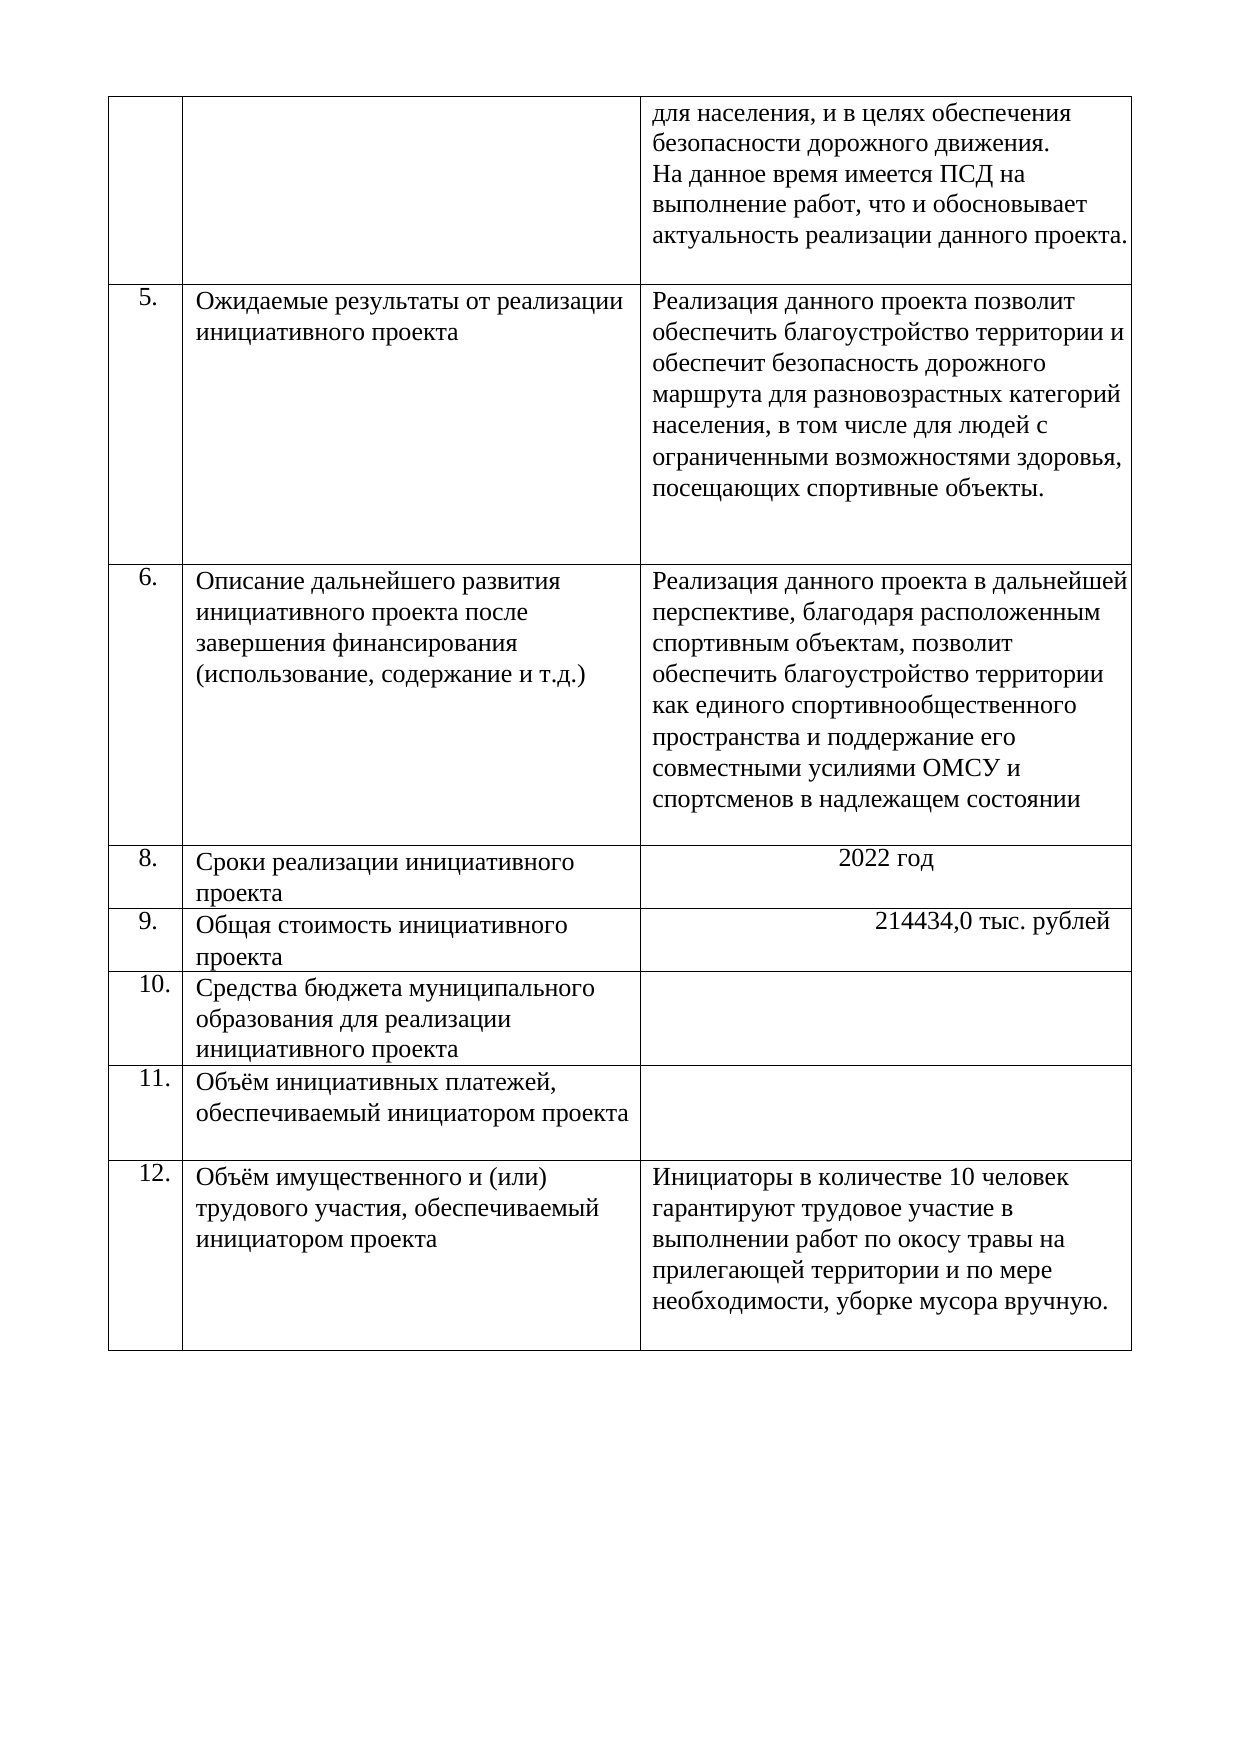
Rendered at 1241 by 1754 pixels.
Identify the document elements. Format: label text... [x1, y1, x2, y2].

table_cell 5. [109, 285, 182, 564]
table_cell 2022 год [641, 846, 1131, 907]
table_cell [641, 1066, 1131, 1159]
table_cell Инициаторы в количестве 10 человек гарантируют трудовое участие в выполнении работ по окосу травы на прилегающей территории и по мере необходимости, уборке мусора вручную. [641, 1161, 1131, 1349]
table_cell Объём инициативных платежей, обеспечиваемый инициатором проекта [183, 1066, 640, 1159]
table_cell [641, 972, 1131, 1065]
table_header для населения, и в целях обеспечения безопасности дорожного движения. На данное время имеется ПСД на выполнение работ, что и обосновывает актуальность реализации данного проекта. [641, 97, 1131, 284]
table_cell Ожидаемые результаты от реализации инициативного проекта [183, 285, 640, 564]
table_cell Реализация данного проекта позволит обеспечить благоустройство территории и обеспечит безопасность дорожного маршрута для разновозрастных категорий населения, в том числе для людей с ограниченными возможностями здоровья, посещающих спортивные объекты. [641, 285, 1131, 564]
table_cell Общая стоимость инициативного проекта [183, 909, 640, 971]
table_cell 10. [109, 972, 182, 1065]
table_header [109, 97, 182, 284]
table_cell 12. [109, 1161, 182, 1349]
table_cell Реализация данного проекта в дальнейшей перспективе, благодаря расположенным спортивным объектам, позволит обеспечить благоустройство территории как единого спортивнообщественного пространства и поддержание его совместными усилиями ОМСУ и спортсменов в надлежащем состоянии [641, 565, 1131, 844]
table_cell 9. [109, 909, 182, 971]
table_cell Средства бюджета муниципального образования для реализации инициативного проекта [183, 972, 640, 1065]
table_cell 8. [109, 846, 182, 907]
table_cell Объём имущественного и (или) трудового участия, обеспечиваемый инициатором проекта [183, 1161, 640, 1349]
table_cell 6. [109, 565, 182, 844]
table_cell 214434,0 тыс. рублей [641, 909, 1131, 971]
table_cell Описание дальнейшего развития инициативного проекта после завершения финансирования (использование, содержание и т.д.) [183, 565, 640, 844]
table_cell Сроки реализации инициативного проекта [183, 846, 640, 907]
table_header [183, 97, 640, 284]
table_cell 11. [109, 1066, 182, 1159]
